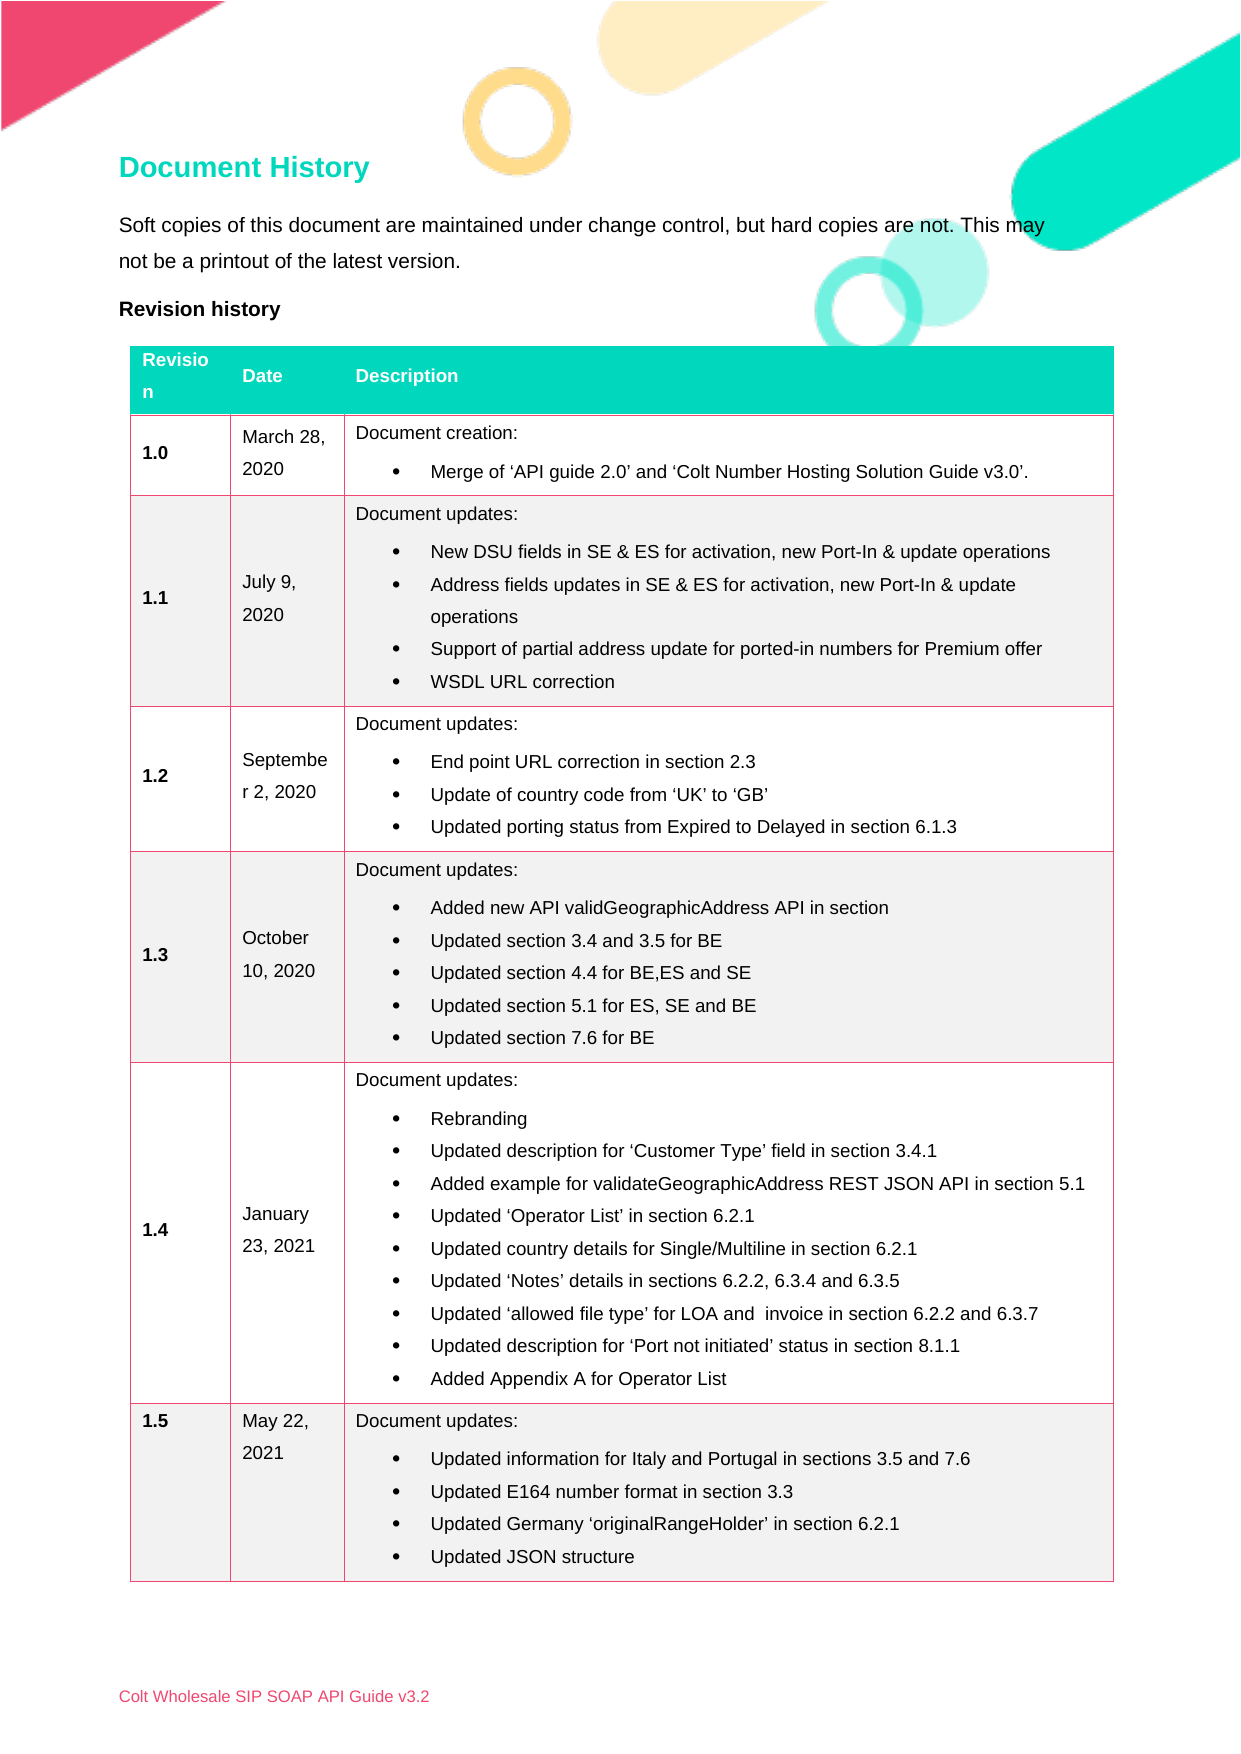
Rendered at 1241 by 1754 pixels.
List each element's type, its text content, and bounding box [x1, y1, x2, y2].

table_cell May 22, 2021 [231, 1404, 344, 1581]
table_cell Document updates: End point URL correction in section 2.3 Update of country code from ‘UK’ to ‘GB’ Updated porting status from Expired to Delayed in section 6.1.3 [345, 707, 1113, 851]
table_header Date [231, 347, 344, 414]
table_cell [345, 1404, 1113, 1581]
table_cell July 9, 2020 [231, 496, 344, 706]
table_cell 1.4 [131, 1063, 230, 1402]
table_cell Document updates: Added new API validGeographicAddress API in section 2.4 Updated section 3.4 and 3.5 for BE Updated section 4.4 for BE,ES and SE Updated section 5.1 for ES, SE and BE Updated section 7.6 for BE [345, 852, 1113, 1062]
table_cell 1.0 [131, 416, 230, 495]
table_cell September 2, 2020 [231, 707, 344, 851]
text Revision history [118, 297, 1122, 321]
picture [1, 1, 1241, 379]
table_cell Document updates: Rebranding Updated description for ‘Customer Type’ field in section 3.4.1 Added example for validateGeographicAddress REST JSON API in section 5.1 Updated ‘Operator List’ in section 6.2.1 Updated country details for Single/Multiline in section 6.2.1 Updated ‘Notes’ details in sections 6.2.2, 6.3.4 and 6.3.5 Updated ‘allowed file type’ for LOA and invoice in section 6.2.2 and 7.8.4 Updated description for ‘Port not initiated’ status in section 7.8.1 Added Appendix A for Operator List [345, 1063, 1113, 1402]
table_cell Document creation: Merge of ‘API guide 2.0’ and ‘Colt Number Hosting Solution Guide v3.0’. [345, 416, 1113, 495]
table_cell 1.2 [131, 707, 230, 851]
table_cell 1.5 [131, 1404, 230, 1581]
table_cell March 28, 2020 [231, 416, 344, 495]
table_cell 1.1 [131, 496, 230, 706]
table_cell Document updates: New DSU fields in SE & ES for activation, new Port-In & update operations Address fields updates in SE & ES for activation, new Port-In & update operations Support of partial address update for ported-in numbers for Premium offer WSDL URL correction [345, 496, 1113, 706]
table_cell October 10, 2020 [231, 852, 344, 1062]
text Soft copies of this document are maintained under change control, but hard copies are not. This may not be a printout of the latest version. [118, 213, 1079, 273]
table_cell January 23, 2021 [231, 1063, 344, 1402]
table_cell 1.3 [131, 852, 230, 1062]
table_header Description [345, 347, 1113, 414]
table_header Revision [131, 347, 230, 414]
subtitle Document History [118, 150, 1122, 183]
